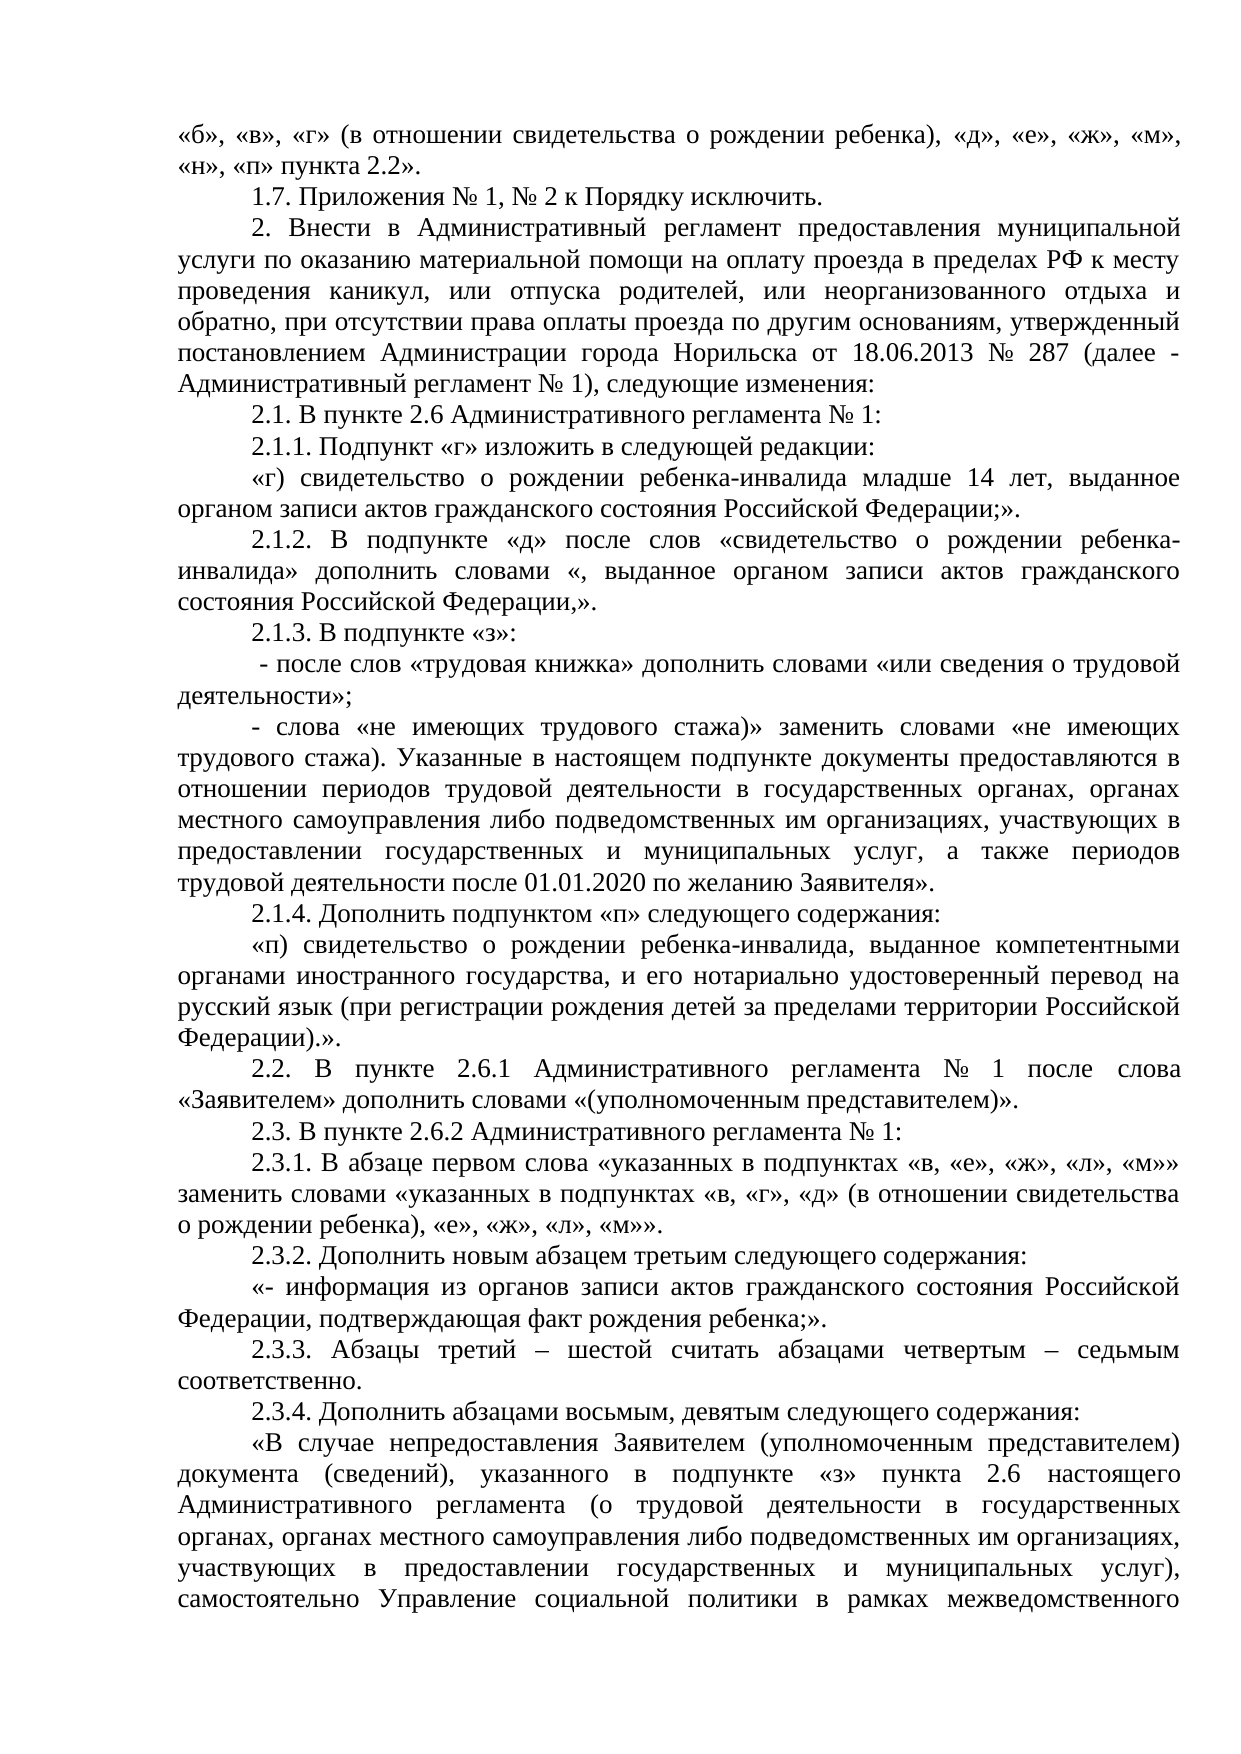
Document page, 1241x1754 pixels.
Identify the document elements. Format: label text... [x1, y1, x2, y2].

text 2.1.4. Дополнить подпунктом «п» следующего содержания: [177, 897, 1181, 928]
text «- информация из органов записи актов гражданского состояния Российской Федерации, подтверждающая факт рождения ребенка;». [177, 1271, 1181, 1333]
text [177, 1426, 1181, 1613]
text 2. Внести в Административный регламент предоставления муниципальной услуги по оказанию материальной помощи на оплату проезда в пределах РФ к месту проведения каникул, или отпуска родителей, или неорганизованного отдыха и обратно, при отсутствии права оплаты проезда по другим основаниям, утвержденный постановлением Администрации города Норильска от 18.06.2013 № 287 (далее - Административный регламент № 1), следующие изменения: [177, 212, 1181, 398]
text 2.3.3. Абзацы третий – шестой считать абзацами четвертым – седьмым соответственно. [177, 1333, 1181, 1395]
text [177, 118, 1181, 180]
text «п) свидетельство о рождении ребенка-инвалида, выданное компетентными органами иностранного государства, и его нотариально удостоверенный перевод на русский язык (при регистрации рождения детей за пределами территории Российской Федерации).». [177, 928, 1181, 1052]
text 2.3. В пункте 2.6.2 Административного регламента № 1: [177, 1115, 1181, 1146]
text 1.7. Приложения № 1, № 2 к Порядку исключить. [177, 180, 1181, 212]
text - после слов «трудовая книжка» дополнить словами «или сведения о трудовой деятельности»; [177, 648, 1181, 710]
text - слова «не имеющих трудового стажа)» заменить словами «не имеющих трудового стажа). Указанные в настоящем подпункте документы предоставляются в отношении периодов трудовой деятельности в государственных органах, органах местного самоуправления либо подведомственных им организациях, участвующих в предоставлении государственных и муниципальных услуг, а также периодов трудовой деятельности после 01.01.2020 по желанию Заявителя». [177, 710, 1181, 897]
text 2.1. В пункте 2.6 Административного регламента № 1: [177, 398, 1181, 429]
text 2.1.3. В подпункте «з»: [177, 616, 1181, 648]
text 2.3.1. В абзаце первом слова «указанных в подпунктах «в, «е», «ж», «л», «м»» заменить словами «указанных в подпунктах «в, «г», «д» (в отношении свидетельства о рождении ребенка), «е», «ж», «л», «м»». [177, 1146, 1181, 1239]
text 2.3.2. Дополнить новым абзацем третьим следующего содержания: [177, 1239, 1181, 1271]
text 2.1.1. Подпункт «г» изложить в следующей редакции: [177, 429, 1181, 461]
text 2.2. В пункте 2.6.1 Административного регламента № 1 после слова «Заявителем» дополнить словами «(уполномоченным представителем)». [177, 1052, 1181, 1115]
text 2.3.4. Дополнить абзацами восьмым, девятым следующего содержания: [177, 1395, 1181, 1426]
text «г) свидетельство о рождении ребенка-инвалида младше 14 лет, выданное органом записи актов гражданского состояния Российской Федерации;». [177, 461, 1181, 523]
text 2.1.2. В подпункте «д» после слов «свидетельство о рождении ребенка-инвалида» дополнить словами «, выданное органом записи актов гражданского состояния Российской Федерации,». [177, 523, 1181, 616]
